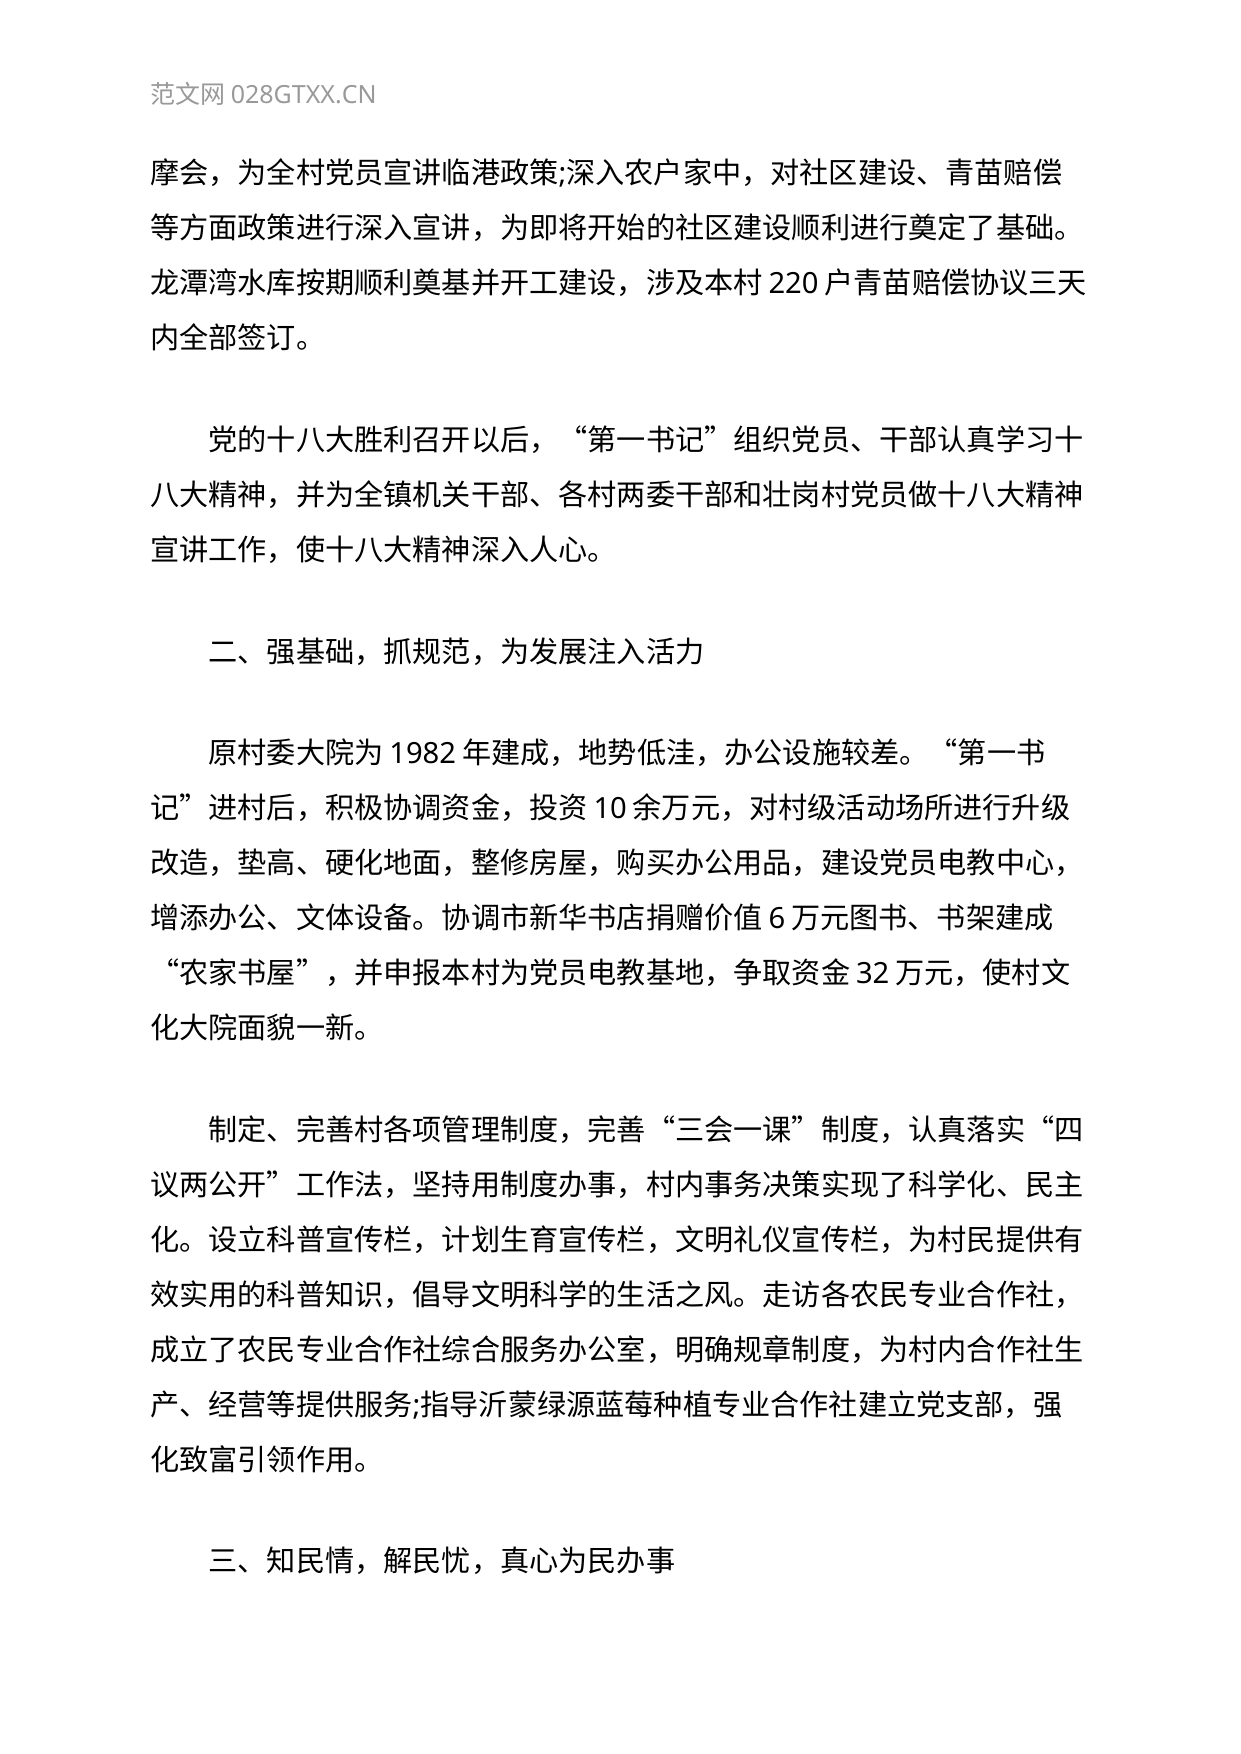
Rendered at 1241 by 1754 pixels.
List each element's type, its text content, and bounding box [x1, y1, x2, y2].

text 原村委大院为1982年建成，地势低洼，办公设施较差。“第一书记”进村后，积极协调资金，投资10余万元，对村级活动场所进行升级改造，垫高、硬化地面，整修房屋，购买办公用品，建设党员电教中心，增添办公、文体设备。协调市新华书店捐赠价值6万元图书、书架建成“农家书屋”，并申报本村为党员电教基地，争取资金32万元，使村文化大院面貌一新。 [150, 730, 1090, 1047]
text 三、知民情，解民忧，真心为民办事 [150, 1538, 1090, 1580]
text 二、强基础，抓规范，为发展注入活力 [150, 628, 1090, 671]
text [150, 150, 1090, 357]
text 制定、完善村各项管理制度，完善“三会一课”制度，认真落实“四议两公开”工作法，坚持用制度办事，村内事务决策实现了科学化、民主化。设立科普宣传栏，计划生育宣传栏，文明礼仪宣传栏，为村民提供有效实用的科普知识，倡导文明科学的生活之风。走访各农民专业合作社，成立了农民专业合作社综合服务办公室，明确规章制度，为村内合作社生产、经营等提供服务;指导沂蒙绿源蓝莓种植专业合作社建立党支部，强化致富引领作用。 [150, 1107, 1090, 1478]
text 党的十八大胜利召开以后，“第一书记”组织党员、干部认真学习十八大精神，并为全镇机关干部、各村两委干部和壮岗村党员做十八大精神宣讲工作，使十八大精神深入人心。 [150, 417, 1090, 569]
